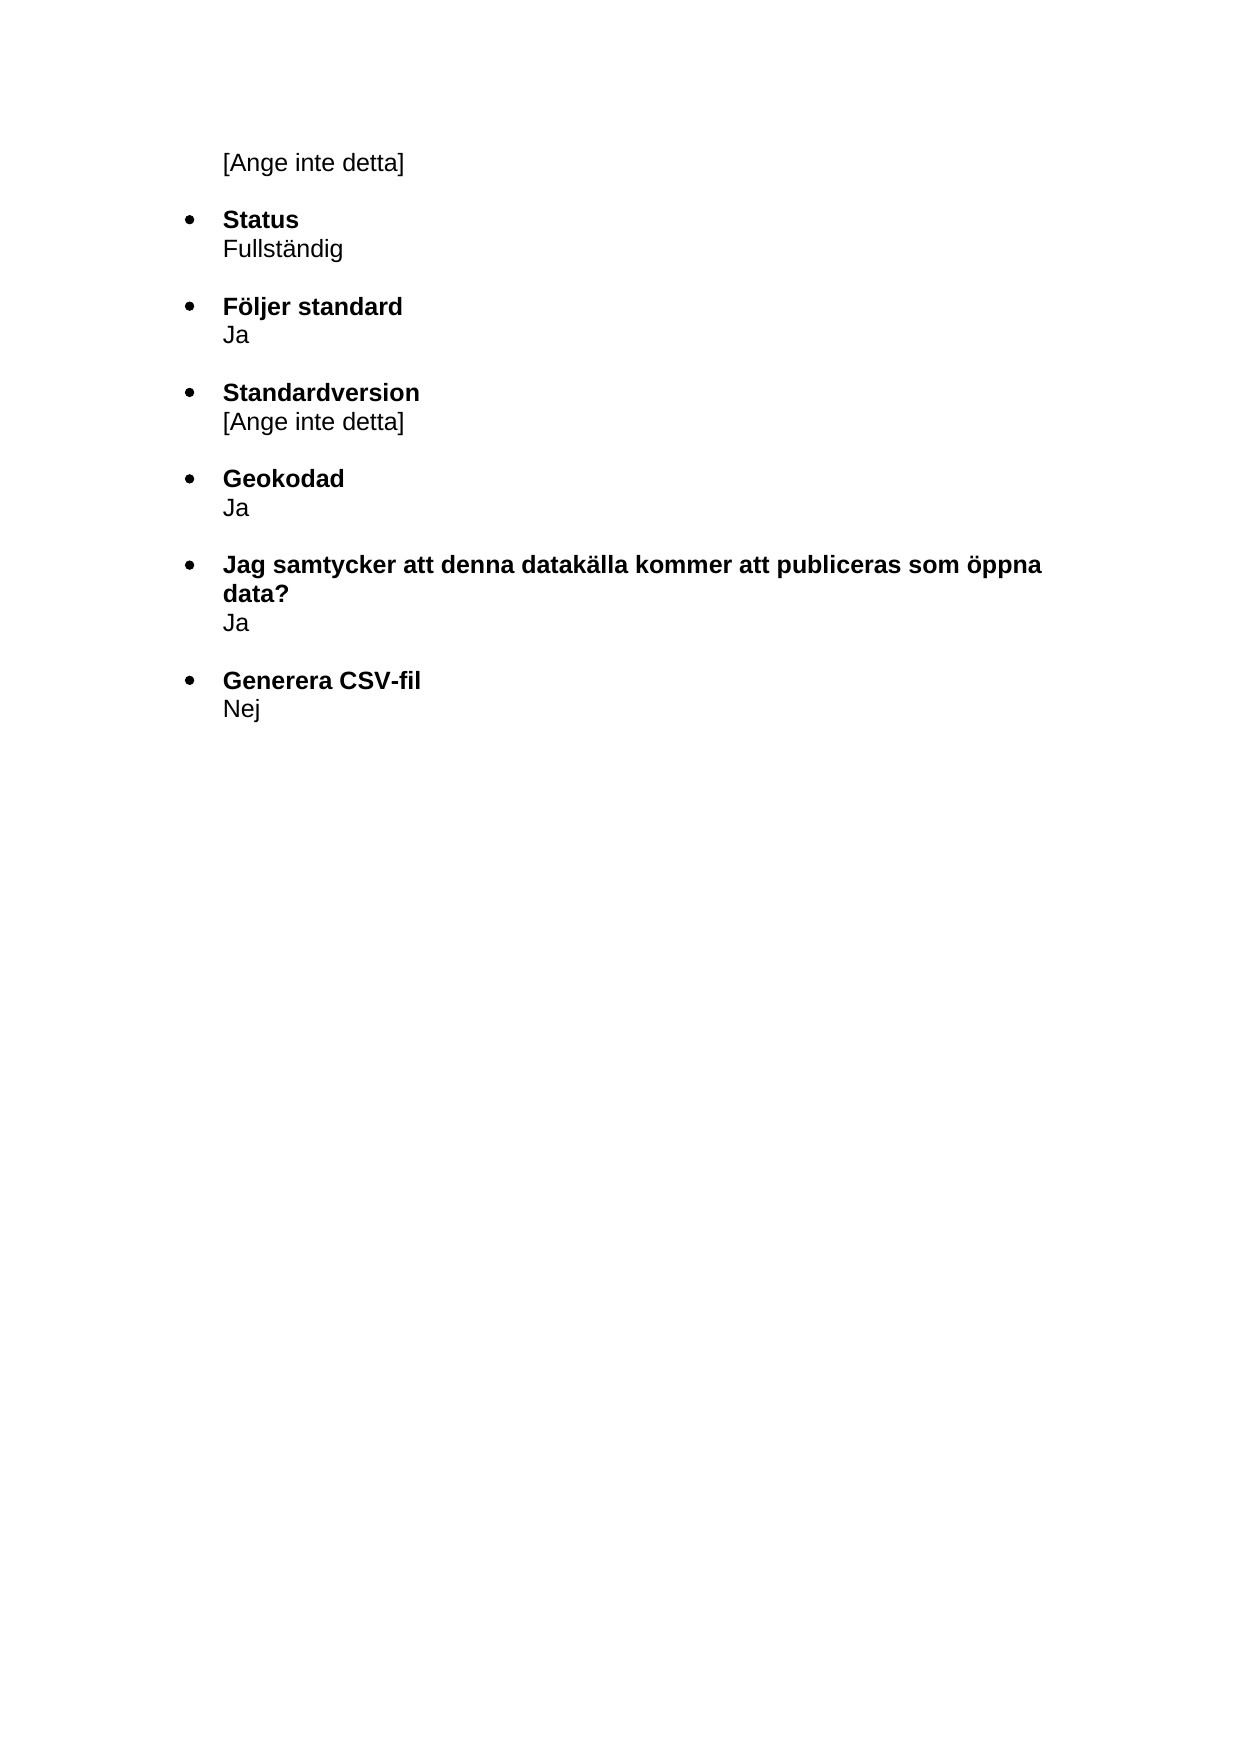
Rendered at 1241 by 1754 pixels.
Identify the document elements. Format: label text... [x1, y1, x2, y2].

list Generera CSV-fil [185, 666, 1093, 694]
list Nej [223, 694, 1093, 723]
list [Ange inte detta] [223, 407, 1093, 435]
list Status [185, 205, 1093, 234]
list Ja [223, 493, 1093, 522]
list Jag samtycker att denna datakälla kommer att publiceras som öppna data? [185, 551, 1093, 608]
list Geokodad [185, 464, 1093, 493]
list Ja [223, 608, 1093, 637]
list Fullständig [223, 234, 1093, 263]
list Ja [223, 320, 1093, 349]
list Standardversion [185, 378, 1093, 407]
list [Ange inte detta] [223, 148, 1093, 176]
list Följer standard [185, 291, 1093, 320]
